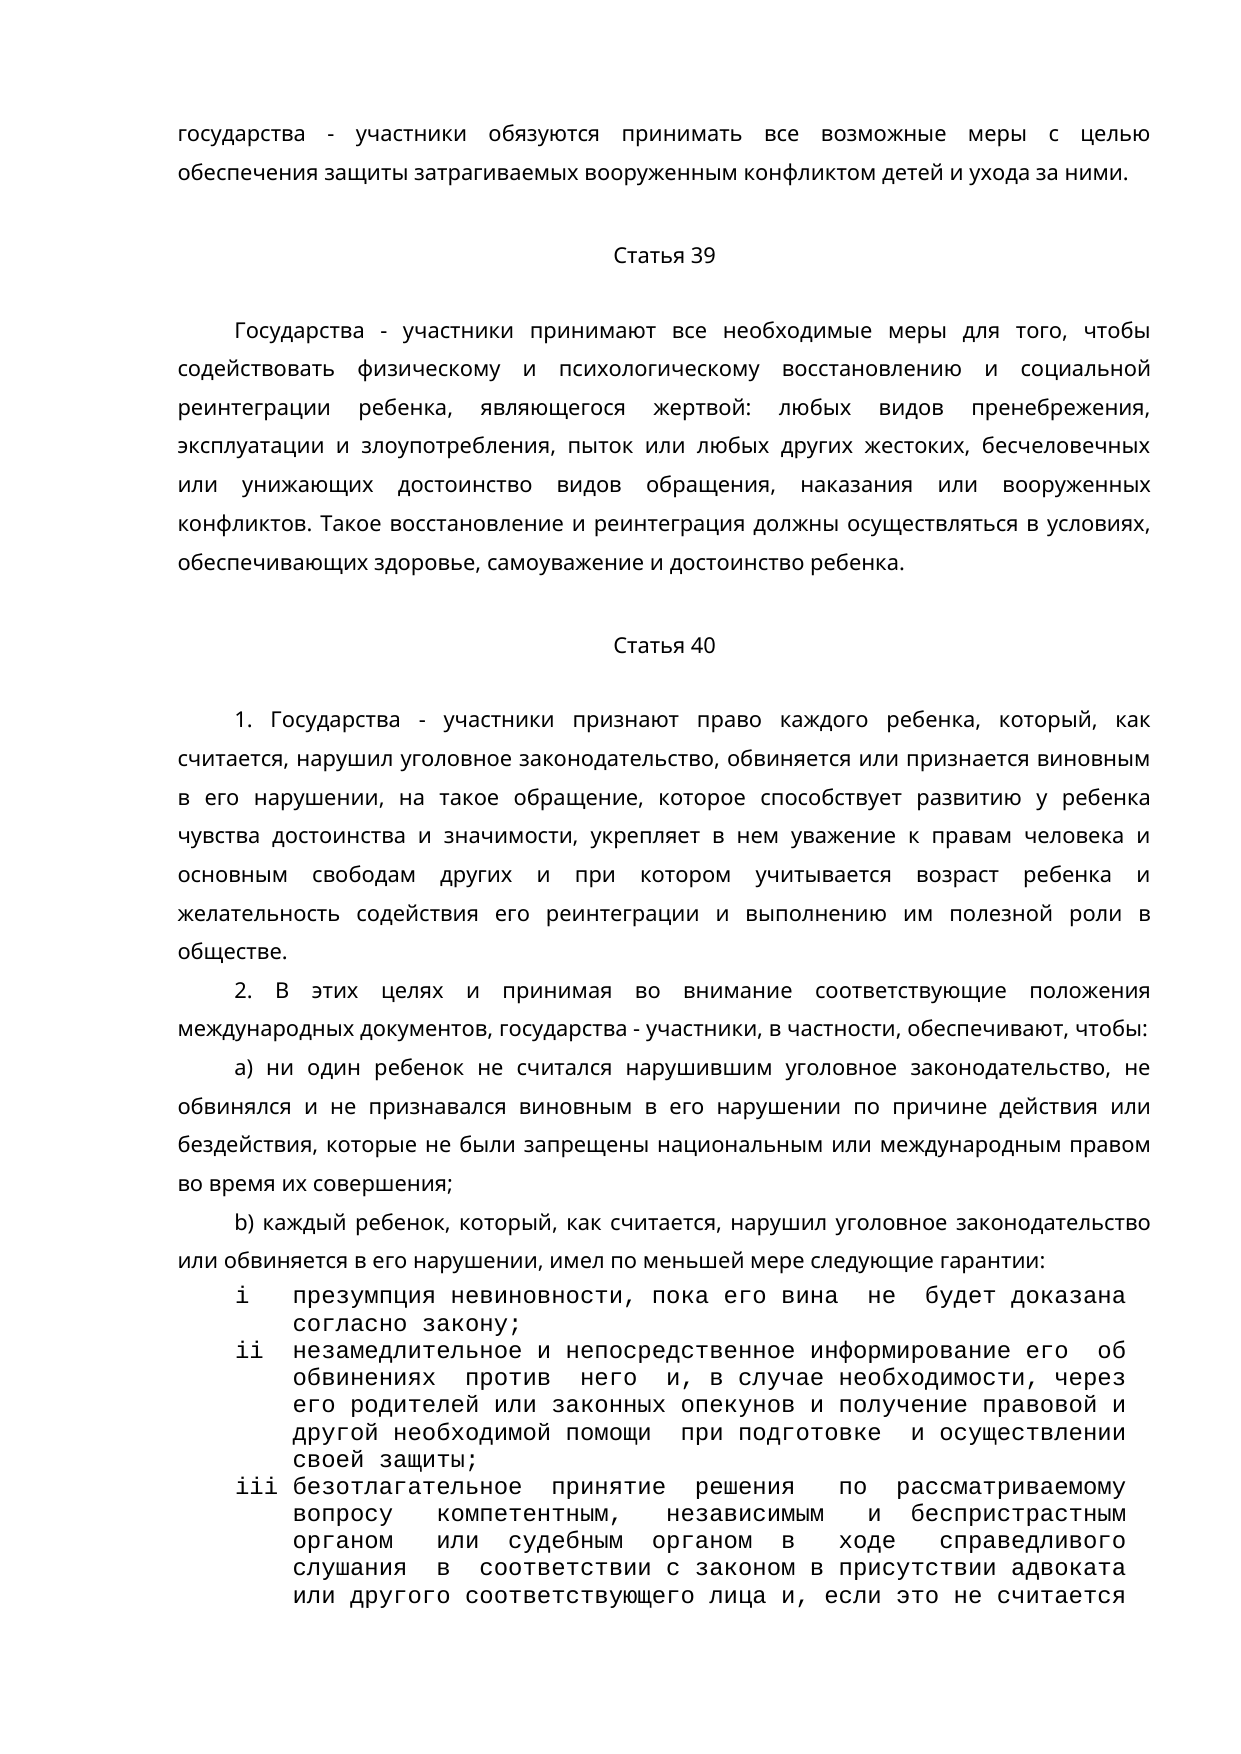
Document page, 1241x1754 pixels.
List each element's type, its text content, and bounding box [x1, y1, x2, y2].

text 2. В этих целях и принимая во внимание соответствующие положения международных документов, государства - участники, в частности, обеспечивают, чтобы: [177, 975, 1152, 1043]
text b) каждый ребенок, который, как считается, нарушил уголовное законодательство или обвиняется в его нарушении, имел по меньшей мере следующие гарантии: [177, 1207, 1152, 1275]
text Статья 39 [177, 240, 1152, 270]
text или другого соответствующего лица и, если это не считается [177, 1583, 1152, 1610]
text ii незамедлительное и непосредственное информирование его об [177, 1338, 1152, 1366]
text согласно закону; [177, 1311, 1152, 1338]
text органом или судебным органом в ходе справедливого [177, 1529, 1152, 1556]
text iii безотлагательное принятие решения по рассматриваемому [177, 1474, 1152, 1501]
text другой необходимой помощи при подготовке и осуществлении [177, 1420, 1152, 1447]
text слушания в соответствии с законом в присутствии адвоката [177, 1556, 1152, 1583]
text 1. Государства - участники признают право каждого ребенка, который, как считается, нарушил уголовное законодательство, обвиняется или признается виновным в его нарушении, на такое обращение, которое способствует развитию у ребенка чувства достоинства и значимости, укрепляет в нем уважение к правам человека и основным свободам других и при котором учитывается возраст ребенка и желательность содействия его реинтеграции и выполнению им полезной роли в обществе. [177, 704, 1152, 966]
text i презумпция невиновности, пока его вина не будет доказана [177, 1284, 1152, 1311]
text Статья 40 [177, 630, 1152, 659]
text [177, 118, 1152, 187]
text своей защиты; [177, 1447, 1152, 1474]
text a) ни один ребенок не считался нарушившим уголовное законодательство, не обвинялся и не признавался виновным в его нарушении по причине действия или бездействия, которые не были запрещены национальным или международным правом во время их совершения; [177, 1052, 1152, 1198]
text обвинениях против него и, в случае необходимости, через [177, 1366, 1152, 1393]
text Государства - участники принимают все необходимые меры для того, чтобы содействовать физическому и психологическому восстановлению и социальной реинтеграции ребенка, являющегося жертвой: любых видов пренебрежения, эксплуатации и злоупотребления, пыток или любых других жестоких, бесчеловечных или унижающих достоинство видов обращения, наказания или вооруженных конфликтов. Такое восстановление и реинтеграция должны осуществляться в условиях, обеспечивающих здоровье, самоуважение и достоинство ребенка. [177, 314, 1152, 576]
text его родителей или законных опекунов и получение правовой и [177, 1393, 1152, 1420]
text вопросу компетентным, независимым и беспристрастным [177, 1501, 1152, 1529]
